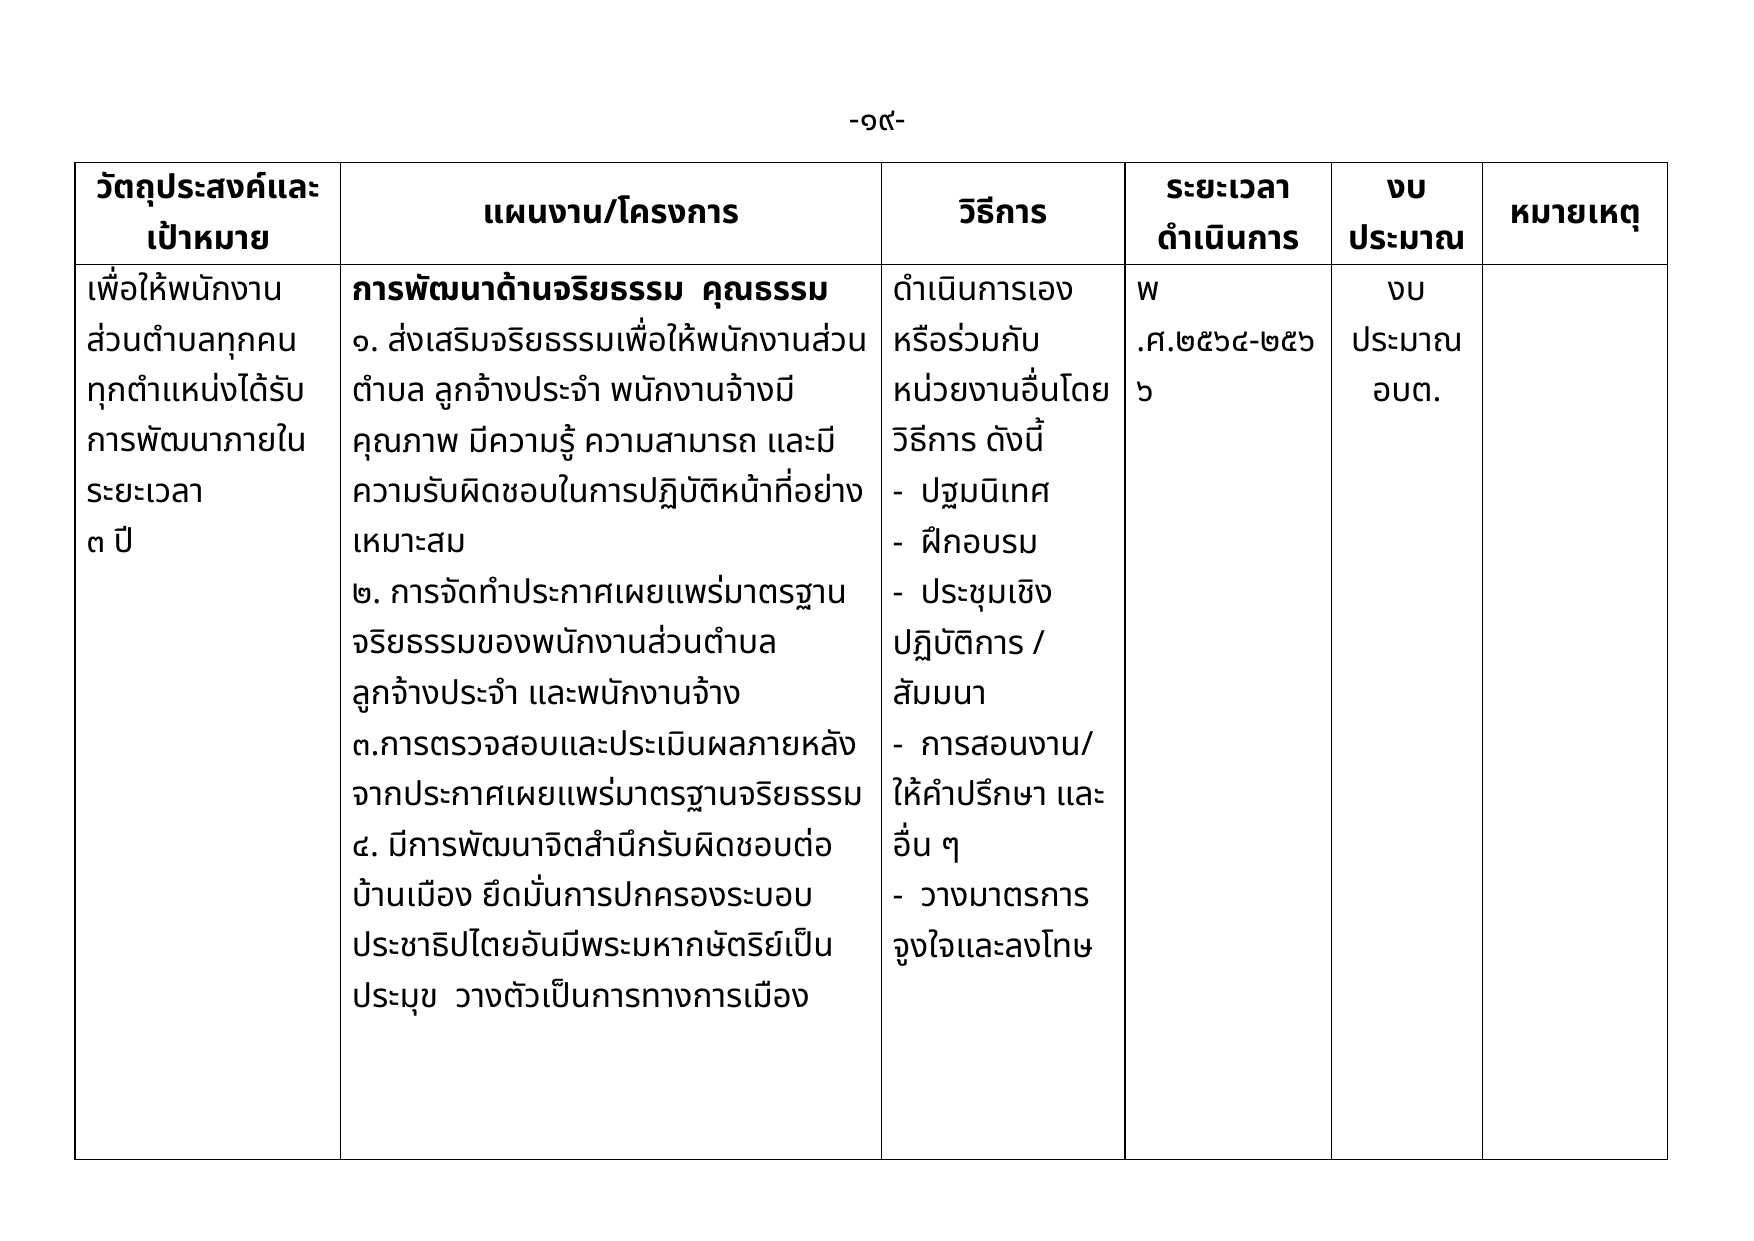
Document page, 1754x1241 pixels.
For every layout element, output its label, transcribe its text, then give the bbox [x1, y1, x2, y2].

table_header หมายเหตุ [1483, 163, 1667, 264]
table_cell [76, 265, 340, 1158]
table_cell พ.ศ.๒๕๖๔-๒๕๖๖ [1126, 265, 1331, 1158]
table_header แผนงาน/โครงการ [341, 163, 881, 264]
table_cell งบประมาณ อบต. [1332, 265, 1482, 1158]
table_header วิธีการ [882, 163, 1124, 264]
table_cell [341, 265, 881, 1158]
table_header ระยะเวลาดำเนินการ [1126, 163, 1331, 264]
table_cell [1483, 265, 1667, 1158]
table_header งบประมาณ [1332, 163, 1482, 264]
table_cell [882, 265, 1124, 1158]
text -๑๙- [150, 94, 1604, 145]
table_header วัตถุประสงค์และเป้าหมาย [76, 163, 340, 264]
